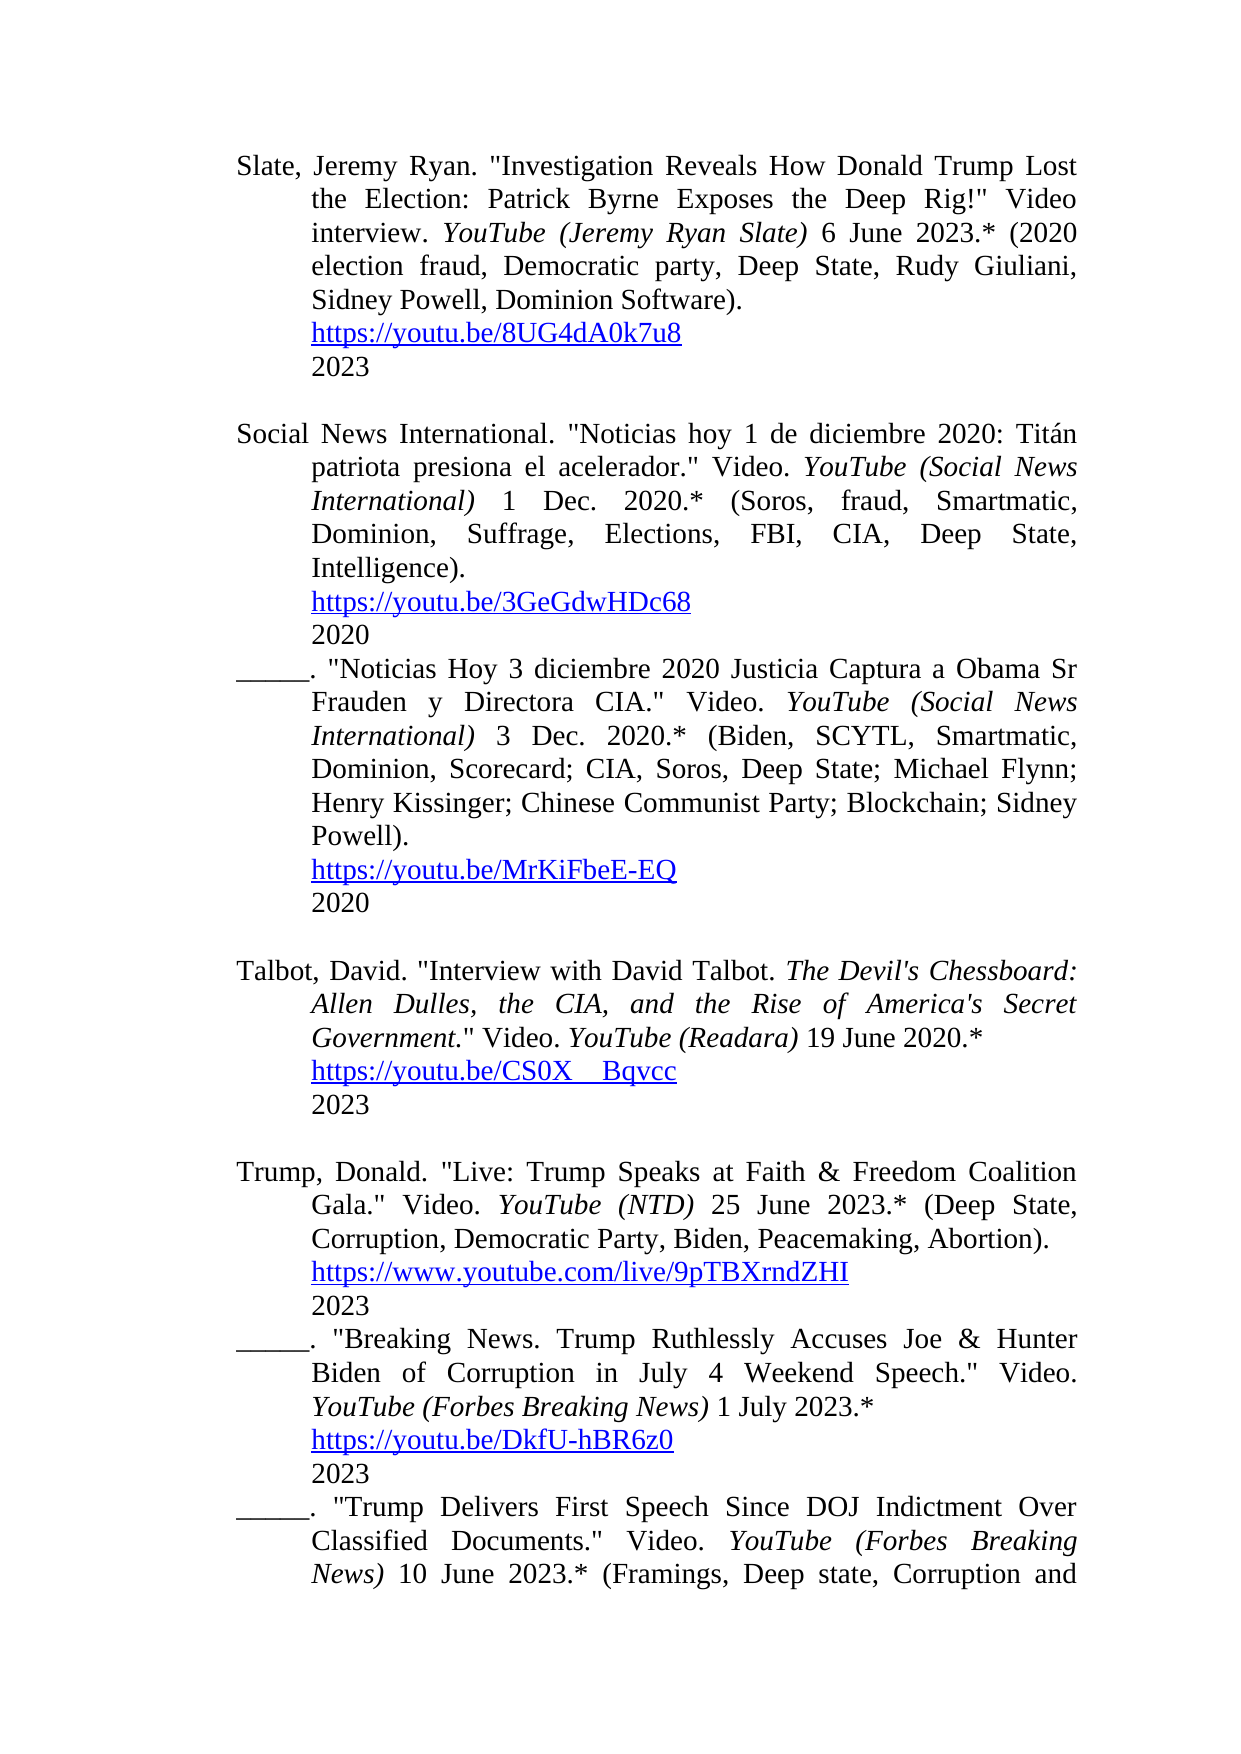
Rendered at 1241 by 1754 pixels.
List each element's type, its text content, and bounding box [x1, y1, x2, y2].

text https://youtu.be/MrKiFbeE-EQ [236, 852, 1078, 886]
text Slate, Jeremy Ryan. "Investigation Reveals How Donald Trump Lost the Election: Patrick Byrne Exposes the Deep Rig!" Video interview. YouTube (Jeremy Ryan Slate) 6 June 2023.* (2020 election fraud, Democratic party, Deep State, Rudy Giuliani, Sidney Powell, Dominion Software). [236, 148, 1078, 315]
text 2023 [236, 349, 1078, 382]
text _____. "Noticias Hoy 3 diciembre 2020 Justicia Captura a Obama Sr Frauden y Directora CIA." Video. YouTube (Social News International) 3 Dec. 2020.* (Biden, SCYTL, Smartmatic, Dominion, Scorecard; CIA, Soros, Deep State; Michael Flynn; Henry Kissinger; Chinese Communist Party; Blockchain; Sidney Powell). [236, 651, 1078, 852]
text 2020 [236, 617, 1078, 651]
text Talbot, David. "Interview with David Talbot. The Devil's Chessboard: Allen Dulles, the CIA, and the Rise of America's Secret Government." Video. YouTube (Readara) 19 June 2020.* [236, 953, 1078, 1053]
text Trump, Donald. "Live: Trump Speaks at Faith & Freedom Coalition Gala." Video. YouTube (NTD) 25 June 2023.* (Deep State, Corruption, Democratic Party, Biden, Peacemaking, Abortion). [236, 1154, 1078, 1254]
text https://youtu.be/DkfU-hBR6z0 [236, 1422, 1078, 1456]
text 2023 [236, 1288, 1078, 1322]
text Social News International. "Noticias hoy 1 de diciembre 2020: Titán patriota presiona el acelerador." Video. YouTube (Social News International) 1 Dec. 2020.* (Soros, fraud, Smartmatic, Dominion, Suffrage, Elections, FBI, CIA, Deep State, Intelligence). [236, 416, 1078, 584]
text https://www.youtube.com/live/9pTBXrndZHI [236, 1254, 1078, 1288]
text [236, 1489, 1078, 1590]
text https://youtu.be/3GeGdwHDc68 [236, 584, 1078, 617]
text _____. "Breaking News. Trump Ruthlessly Accuses Joe & Hunter Biden of Corruption in July 4 Weekend Speech." Video. YouTube (Forbes Breaking News) 1 July 2023.* [236, 1322, 1078, 1422]
text https://youtu.be/8UG4dA0k7u8 [236, 315, 1078, 349]
text 2023 [236, 1456, 1078, 1489]
text 2023 [236, 1087, 1078, 1120]
text https://youtu.be/CS0X__Bqvcc [236, 1053, 1078, 1087]
text 2020 [236, 886, 1078, 919]
